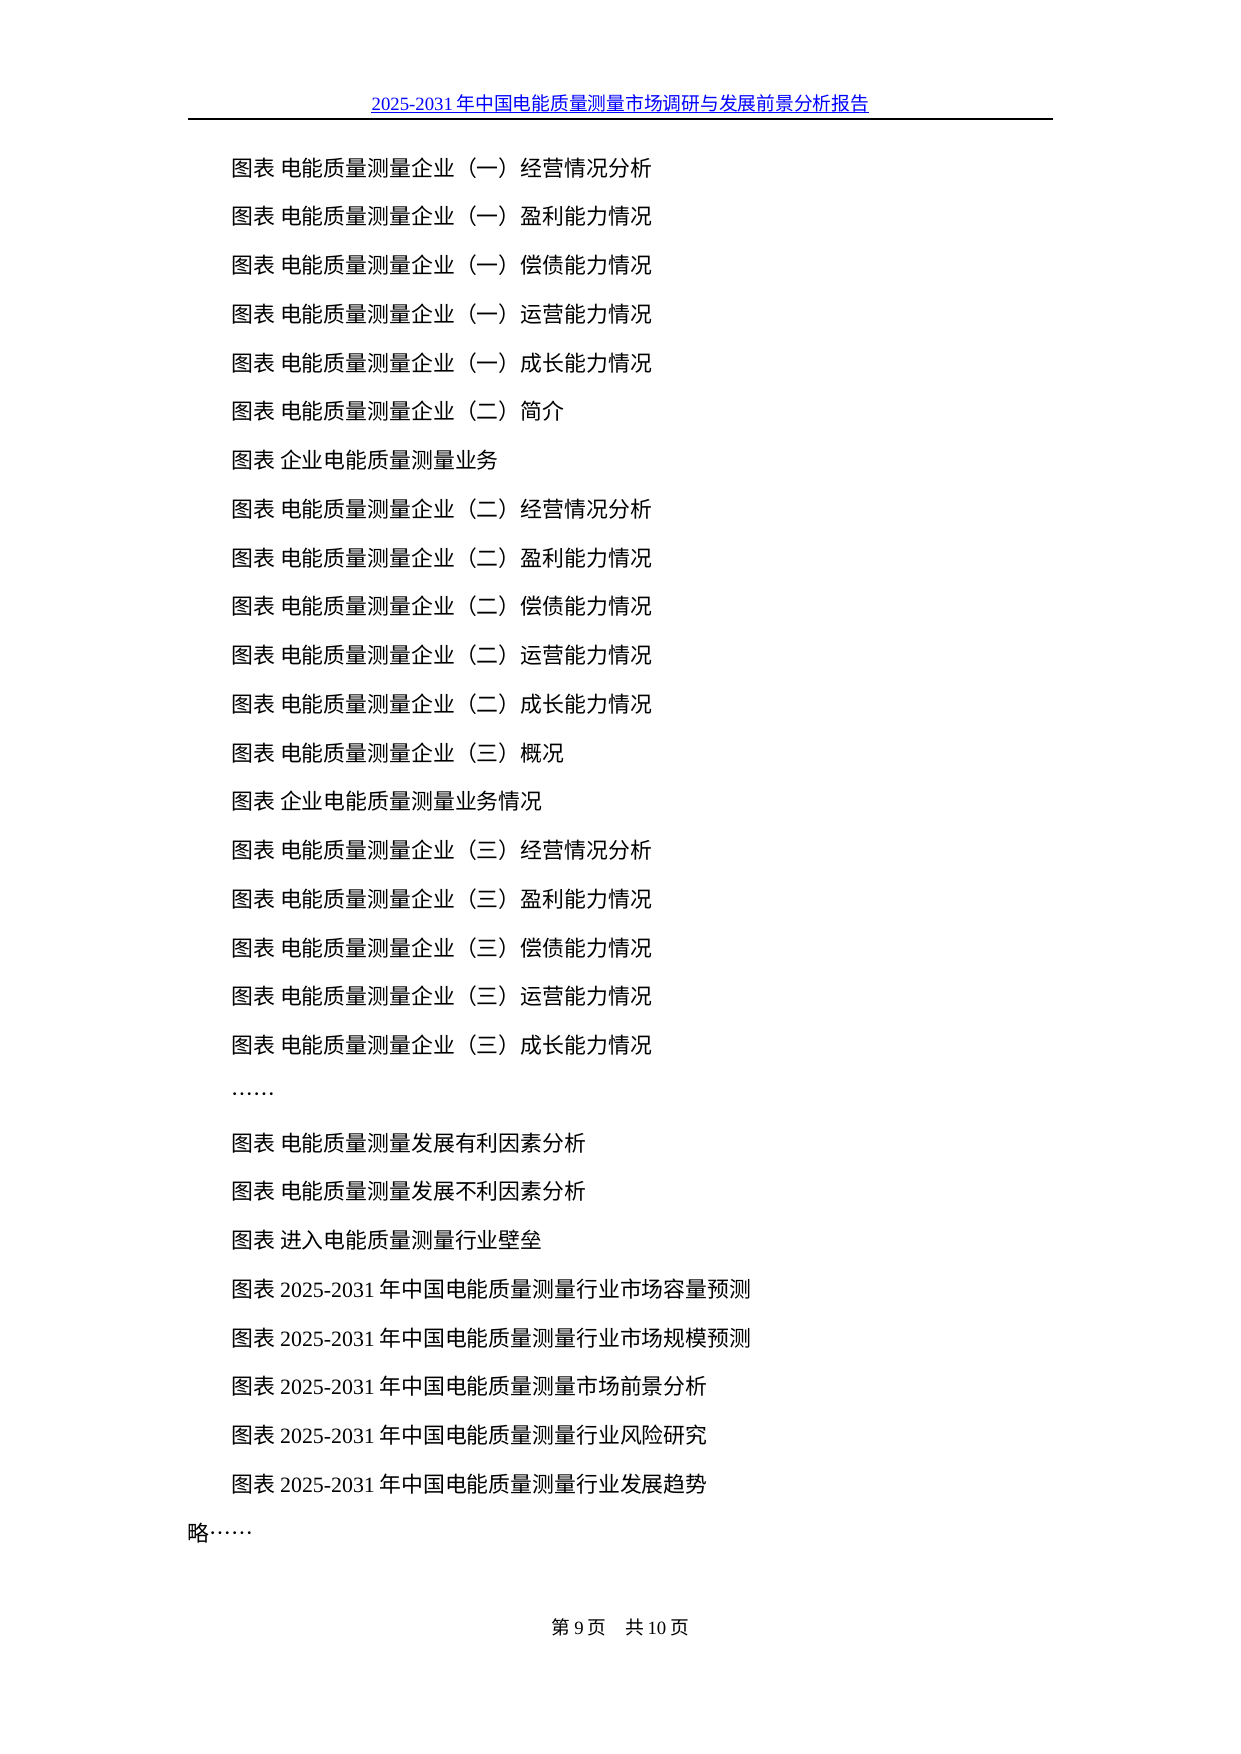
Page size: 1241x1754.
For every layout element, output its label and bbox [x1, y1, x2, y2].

text [187, 150, 1053, 1548]
